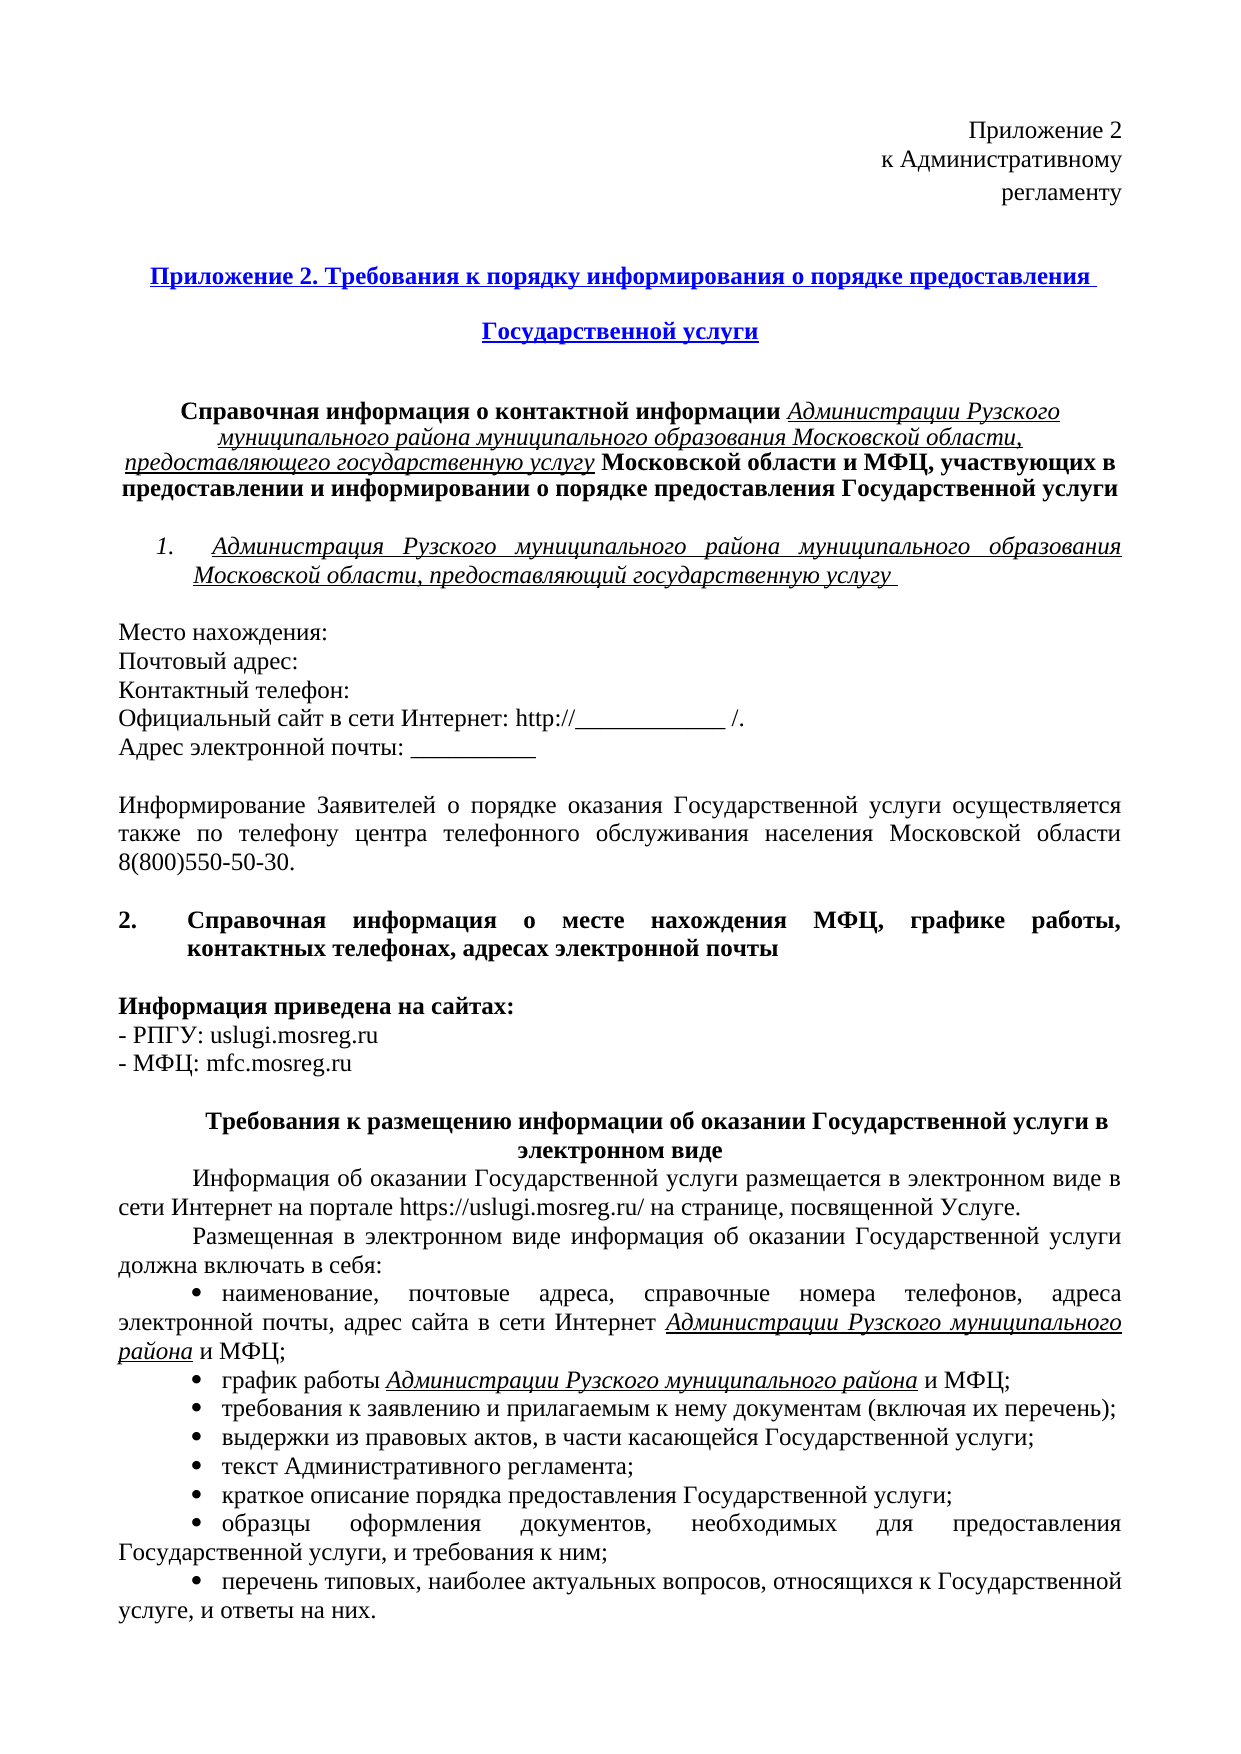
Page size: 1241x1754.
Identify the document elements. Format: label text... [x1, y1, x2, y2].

list Справочная информация о месте нахождения МФЦ, графике работы, контактных телефонах, адресах электронной почты [118, 905, 1122, 962]
list текст Административного регламента; [118, 1451, 1122, 1480]
text Информация приведена на сайтах: [118, 991, 1122, 1020]
list краткое описание порядка предоставления Государственной услуги; [118, 1480, 1122, 1508]
text регламенту [118, 177, 1122, 206]
subtitle Приложение 2 [118, 118, 1122, 144]
list наименование, почтовые адреса, справочные номера телефонов, адреса электронной почты, адрес сайта в сети Интернет Администрации Рузского муниципального района и МФЦ; [118, 1278, 1122, 1365]
list образцы оформления документов, необходимых для предоставления Государственной услуги, и требования к ним; [118, 1508, 1122, 1566]
text - МФЦ: mfc.mosreg.ru [118, 1048, 1122, 1077]
list выдержки из правовых актов, в части касающейся Государственной услуги; [118, 1422, 1122, 1451]
text Размещенная в электронном виде информация об оказании Государственной услуги должна включать в себя: [118, 1221, 1122, 1278]
text Контактный телефон: [118, 675, 1122, 703]
text Адрес электронной почты: __________ [118, 732, 1122, 761]
text Справочная информация о контактной информации Администрации Рузского муниципального района муниципального образования Московской области, предоставляющего государственную услугу Московской области и МФЦ, участвующих в предоставлении и информировании о порядке предоставления Государственной услуги [118, 398, 1122, 502]
text - РПГУ: uslugi.mosreg.ru [118, 1020, 1122, 1048]
list требования к заявлению и прилагаемым к нему документам (включая их перечень); [118, 1393, 1122, 1422]
text Место нахождения: [118, 617, 1122, 646]
text Почтовый адрес: [118, 646, 1122, 675]
list перечень типовых, наиболее актуальных вопросов, относящихся к Государственной услуге, и ответы на них. [118, 1566, 1122, 1623]
subtitle Государственной услуги [118, 319, 1122, 345]
text к Административному [118, 144, 1122, 173]
text Официальный сайт в сети Интернет: http://____________ /. [118, 703, 1122, 732]
text Информация об оказании Государственной услуги размещается в электронном виде в сети Интернет на портале https://uslugi.mosreg.ru/ на странице, посвященной Услуге. [118, 1163, 1122, 1221]
text Информирование Заявителей о порядке оказания Государственной услуги осуществляется также по телефону центра телефонного обслуживания населения Московской области 8(800)550-50-30. [118, 790, 1122, 876]
text Требования к размещению информации об оказании Государственной услуги в электронном виде [118, 1106, 1122, 1163]
list график работы Администрации Рузского муниципального района и МФЦ; [118, 1365, 1122, 1393]
list Администрация Рузского муниципального района муниципального образования Московской области, предоставляющий государственную услугу [156, 531, 1122, 588]
text Приложение 2. Требования к порядку информирования о порядке предоставления [118, 261, 1122, 289]
